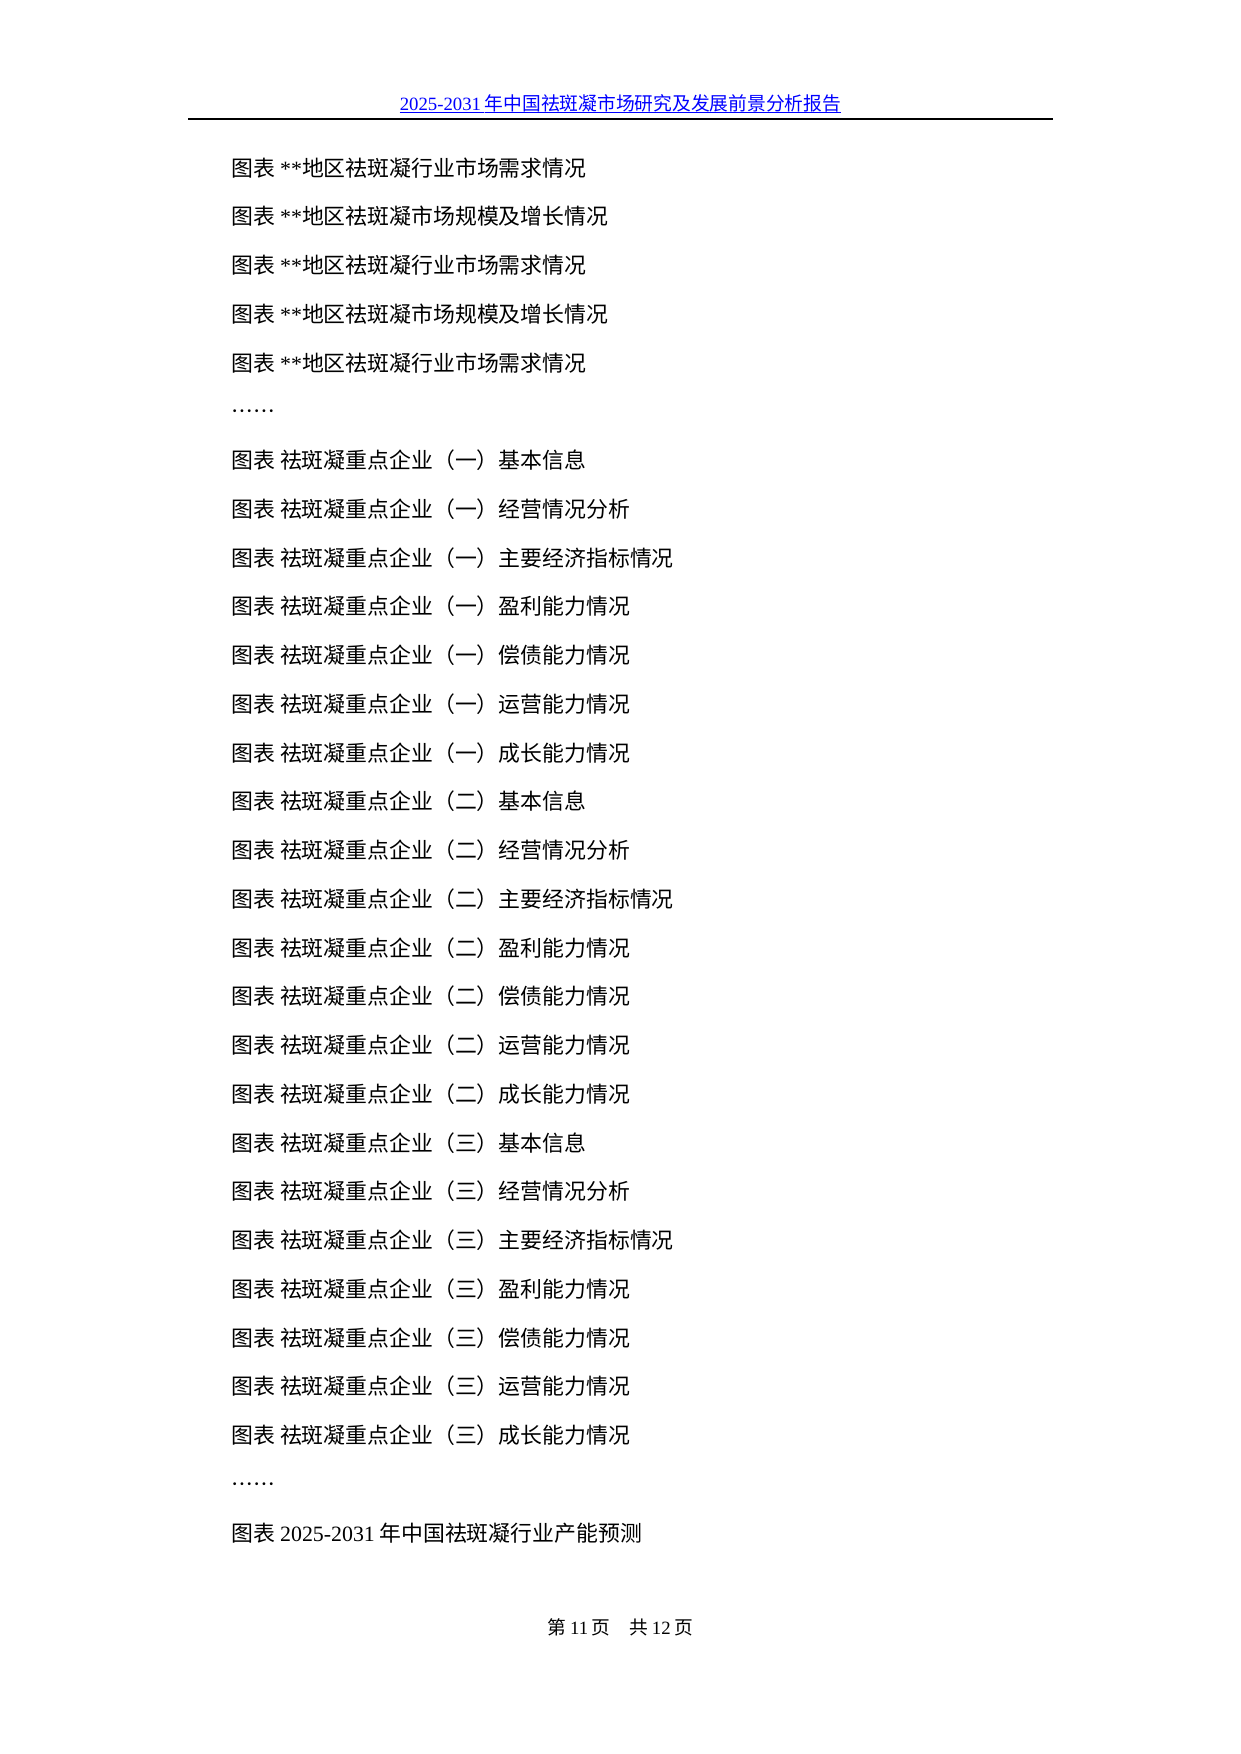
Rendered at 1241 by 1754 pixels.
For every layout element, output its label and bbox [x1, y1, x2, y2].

text [187, 150, 1053, 1548]
